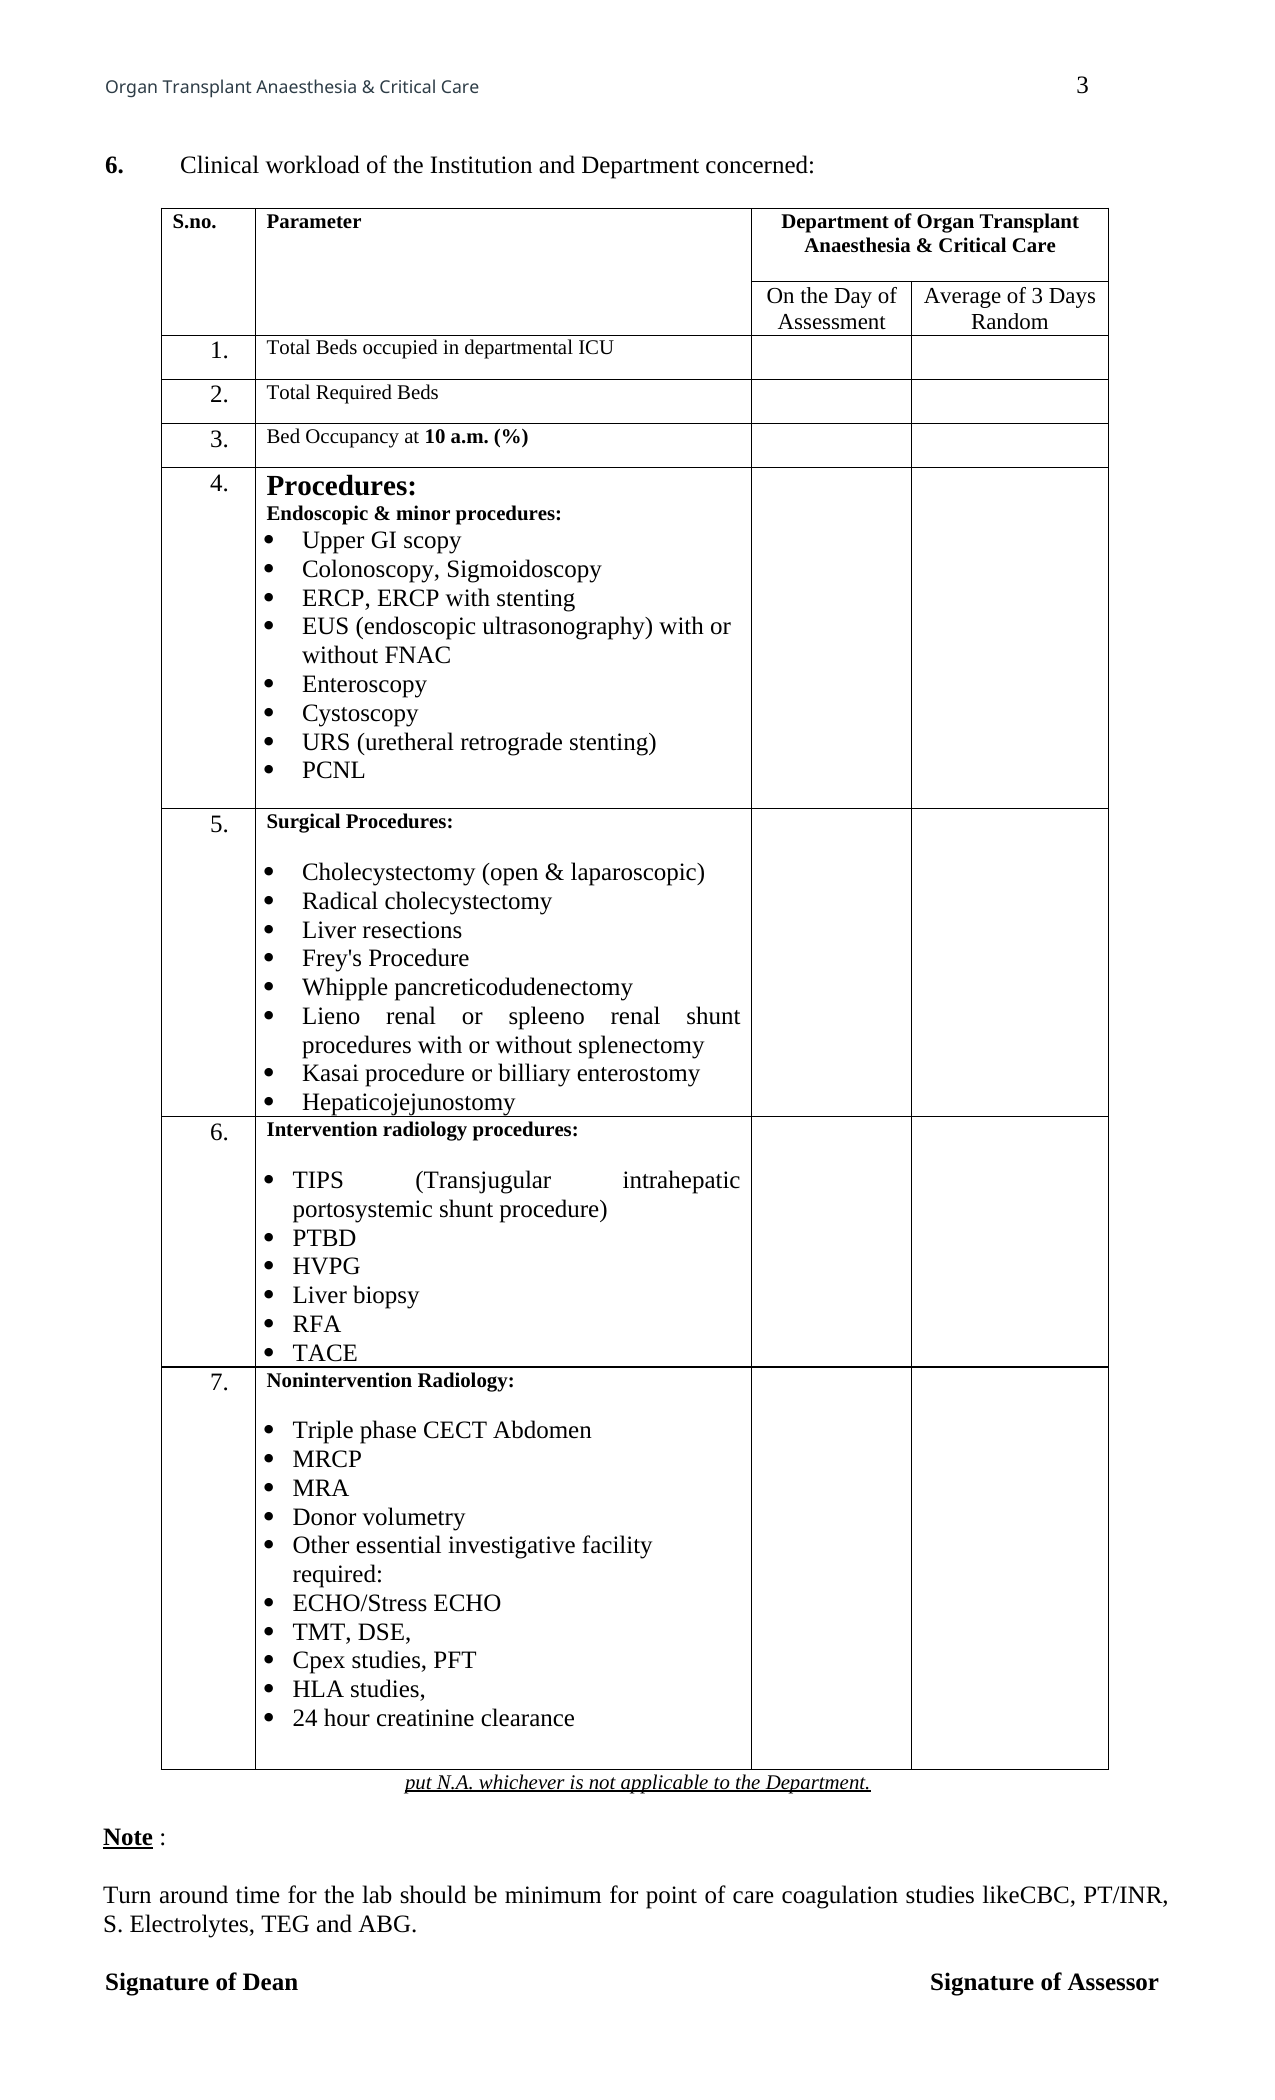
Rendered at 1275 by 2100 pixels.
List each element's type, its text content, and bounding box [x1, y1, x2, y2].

table_cell [752, 380, 911, 423]
table_cell Bed Occupancy at 10 a.m. (%) [256, 424, 751, 467]
table_cell [912, 424, 1108, 467]
table_cell [162, 1117, 255, 1366]
table_cell [162, 424, 255, 467]
table_cell [912, 336, 1108, 378]
table_cell Surgical Procedures: Cholecystectomy (open & laparoscopic) Radical cholecystectomy Liver resections Frey's Procedure Whipple pancreticodudenectomy Lieno renal or spleeno renal shunt procedures with or without splenectomy Kasai procedure or billiary enterostomy Hepaticojejunostomy [256, 809, 751, 1116]
table_cell Total Required Beds [256, 380, 751, 423]
text put N.A. whichever is not applicable to the Department. [105, 1769, 1170, 1794]
table_cell [162, 468, 255, 808]
table_cell [752, 424, 911, 467]
text 6. Clinical workload of the Institution and Department concerned: [105, 150, 1170, 179]
table_cell [162, 809, 255, 1116]
table_header Parameter [256, 209, 751, 334]
table_cell [752, 336, 911, 378]
table_cell [752, 1368, 911, 1768]
table_cell [752, 468, 911, 808]
table_cell Total Beds occupied in departmental ICU [256, 336, 751, 378]
table_cell [162, 1368, 255, 1768]
table_header S.no. [162, 209, 255, 334]
table_cell [912, 468, 1108, 808]
table_cell [912, 1368, 1108, 1768]
table_cell [162, 380, 255, 423]
table_cell [752, 1117, 911, 1366]
table_cell [162, 336, 255, 378]
table_cell On the Day of Assessment [752, 282, 911, 334]
table_cell [912, 809, 1108, 1116]
table_cell Average of 3 Days Random [912, 282, 1108, 334]
text Note : [103, 1822, 1170, 1851]
table_cell [912, 380, 1108, 423]
table_cell [752, 809, 911, 1116]
table_cell Nonintervention Radiology: Triple phase CECT Abdomen MRCP MRA Donor volumetry Other essential investigative facility required: ECHO/Stress ECHO TMT, DSE, Cpex studies, PFT HLA studies, 24 hour creatinine clearance [256, 1368, 751, 1768]
text Turn around time for the lab should be minimum for point of care coagulation studies likeCBC, PT/INR, S. Electrolytes, TEG and ABG. [103, 1880, 1170, 1937]
table_cell Procedures: Endoscopic & minor procedures: Upper GI scopy Colonoscopy, Sigmoidoscopy ERCP, ERCP with stenting EUS (endoscopic ultrasonography) with or without FNAC Enteroscopy Cystoscopy URS (uretheral retrograde stenting) PCNL [256, 468, 751, 808]
table_cell [912, 1117, 1108, 1366]
table_header Department of Organ Transplant Anaesthesia & Critical Care [752, 209, 1108, 281]
table_cell Intervention radiology procedures: TIPS (Transjugular intrahepatic portosystemic shunt procedure) PTBD HVPG Liver biopsy RFA TACE [256, 1117, 751, 1366]
